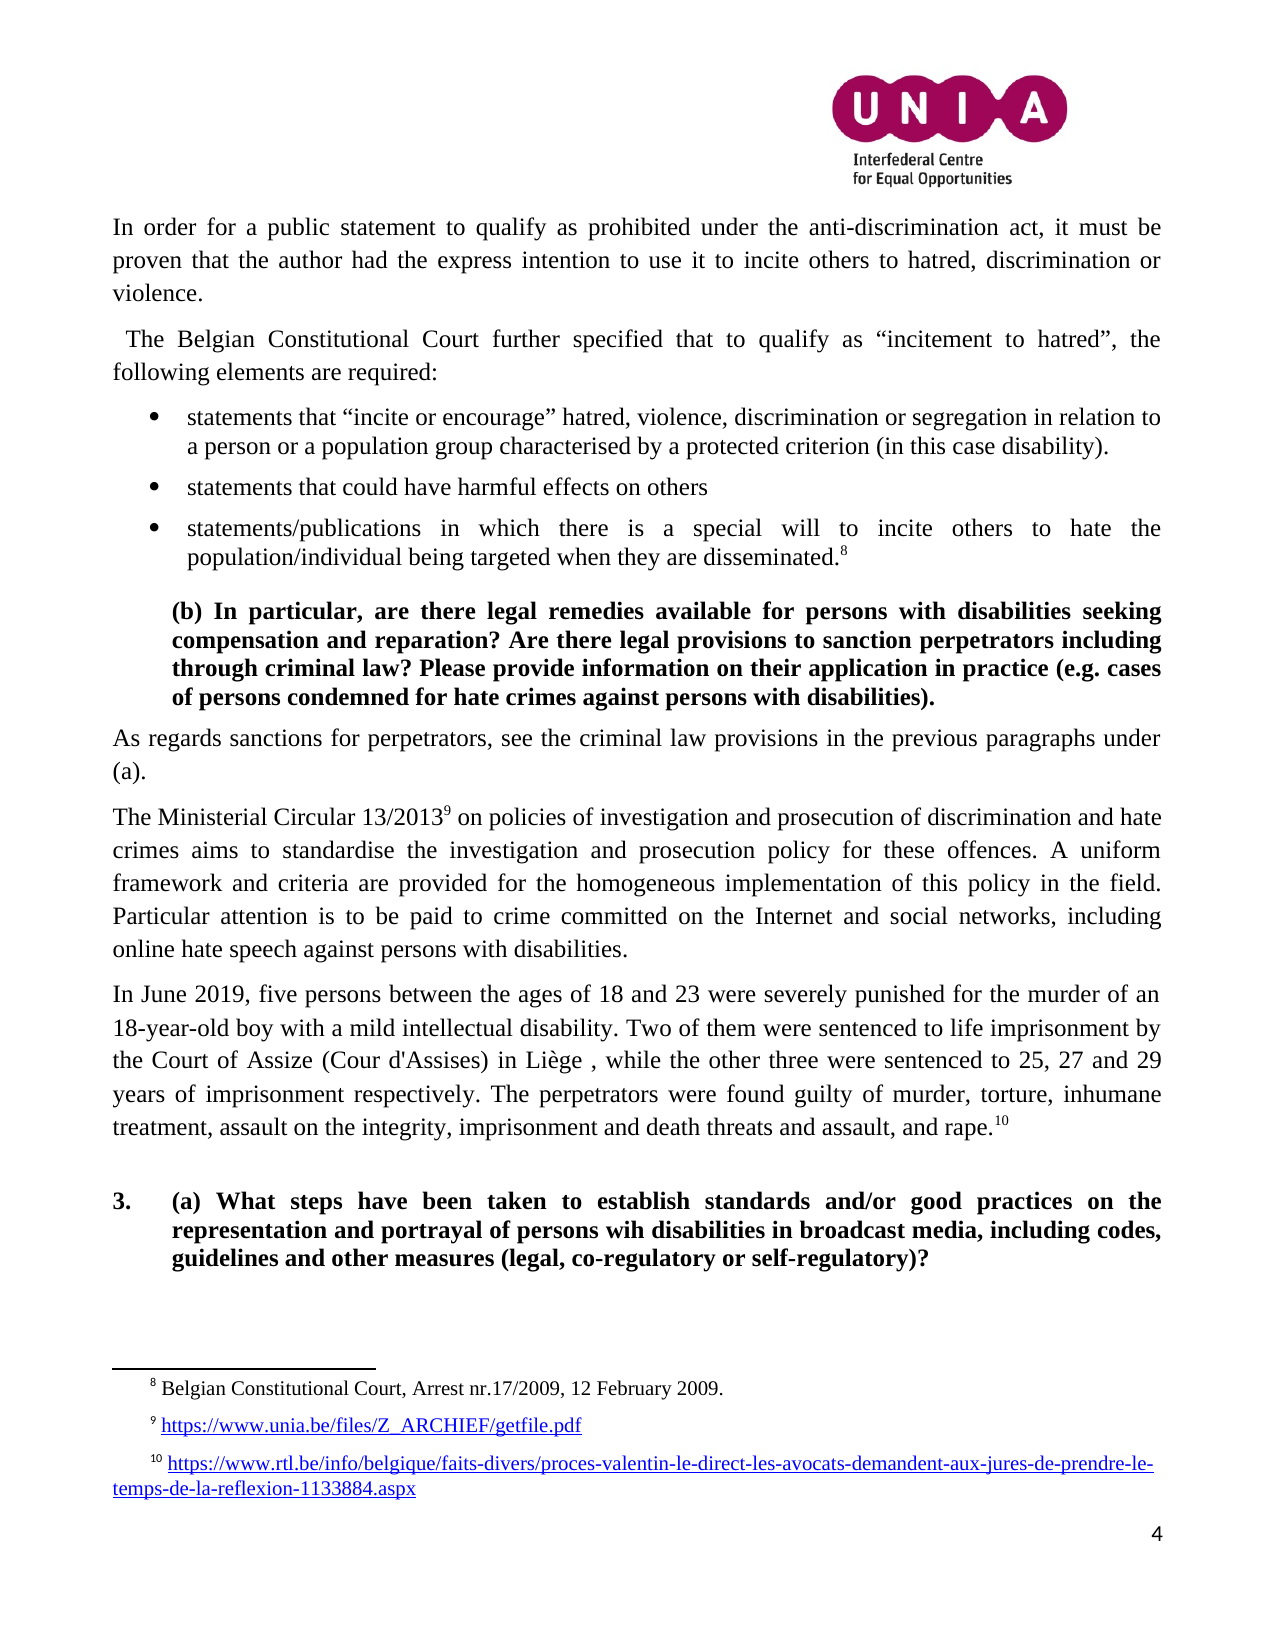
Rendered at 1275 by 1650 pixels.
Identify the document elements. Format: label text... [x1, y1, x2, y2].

list (b) In particular, are there legal remedies available for persons with disabilities seeking compensation and reparation? Are there legal provisions to sanction perpetrators including through criminal law? Please provide information on their application in practice (e.g. cases of persons condemned for hate crimes against persons with disabilities). [172, 596, 1162, 711]
text As regards sanctions for perpetrators, see the criminal law provisions in the previous paragraphs under (a). [112, 723, 1162, 785]
list statements/publications in which there is a special will to incite others to hate the population/individual being targeted when they are disseminated. [150, 513, 1162, 571]
list statements that “incite or encourage” hatred, violence, discrimination or segregation in relation to a person or a population group characterised by a protected criterion (in this case disability). [150, 402, 1162, 460]
text The Ministerial Circular 13/2013 on policies of investigation and prosecution of discrimination and hate crimes aims to standardise the investigation and prosecution policy for these offences. A uniform framework and criteria are provided for the homogeneous implementation of this policy in the field. Particular attention is to be paid to crime committed on the Internet and social networks, including online hate speech against persons with disabilities. [112, 802, 1162, 963]
text In order for a public statement to qualify as prohibited under the anti-discrimination act, it must be proven that the author had the express intention to use it to incite others to hatred, discrimination or violence. [112, 150, 1162, 307]
text The Belgian Constitutional Court further specified that to qualify as “incitement to hatred”, the following elements are required: [112, 324, 1162, 385]
list (a) What steps have been taken to establish standards and/or good practices on the representation and portrayal of persons wih disabilities in broadcast media, including codes, guidelines and other measures (legal, co-regulatory or self-regulatory)? [112, 1186, 1162, 1272]
picture [816, 54, 1084, 150]
list statements that could have harmful effects on others [150, 472, 1162, 501]
text In June 2019, five persons between the ages of 18 and 23 were severely punished for the murder of an 18-year-old boy with a mild intellectual disability. Two of them were sentenced to life imprisonment by the Court of Assize (Cour d'Assises) in Liège , while the other three were sentenced to 25, 27 and 29 years of imprisonment respectively. The perpetrators were found guilty of murder, torture, inhumane treatment, assault on the integrity, imprisonment and death threats and assault, and rape. [112, 979, 1162, 1140]
